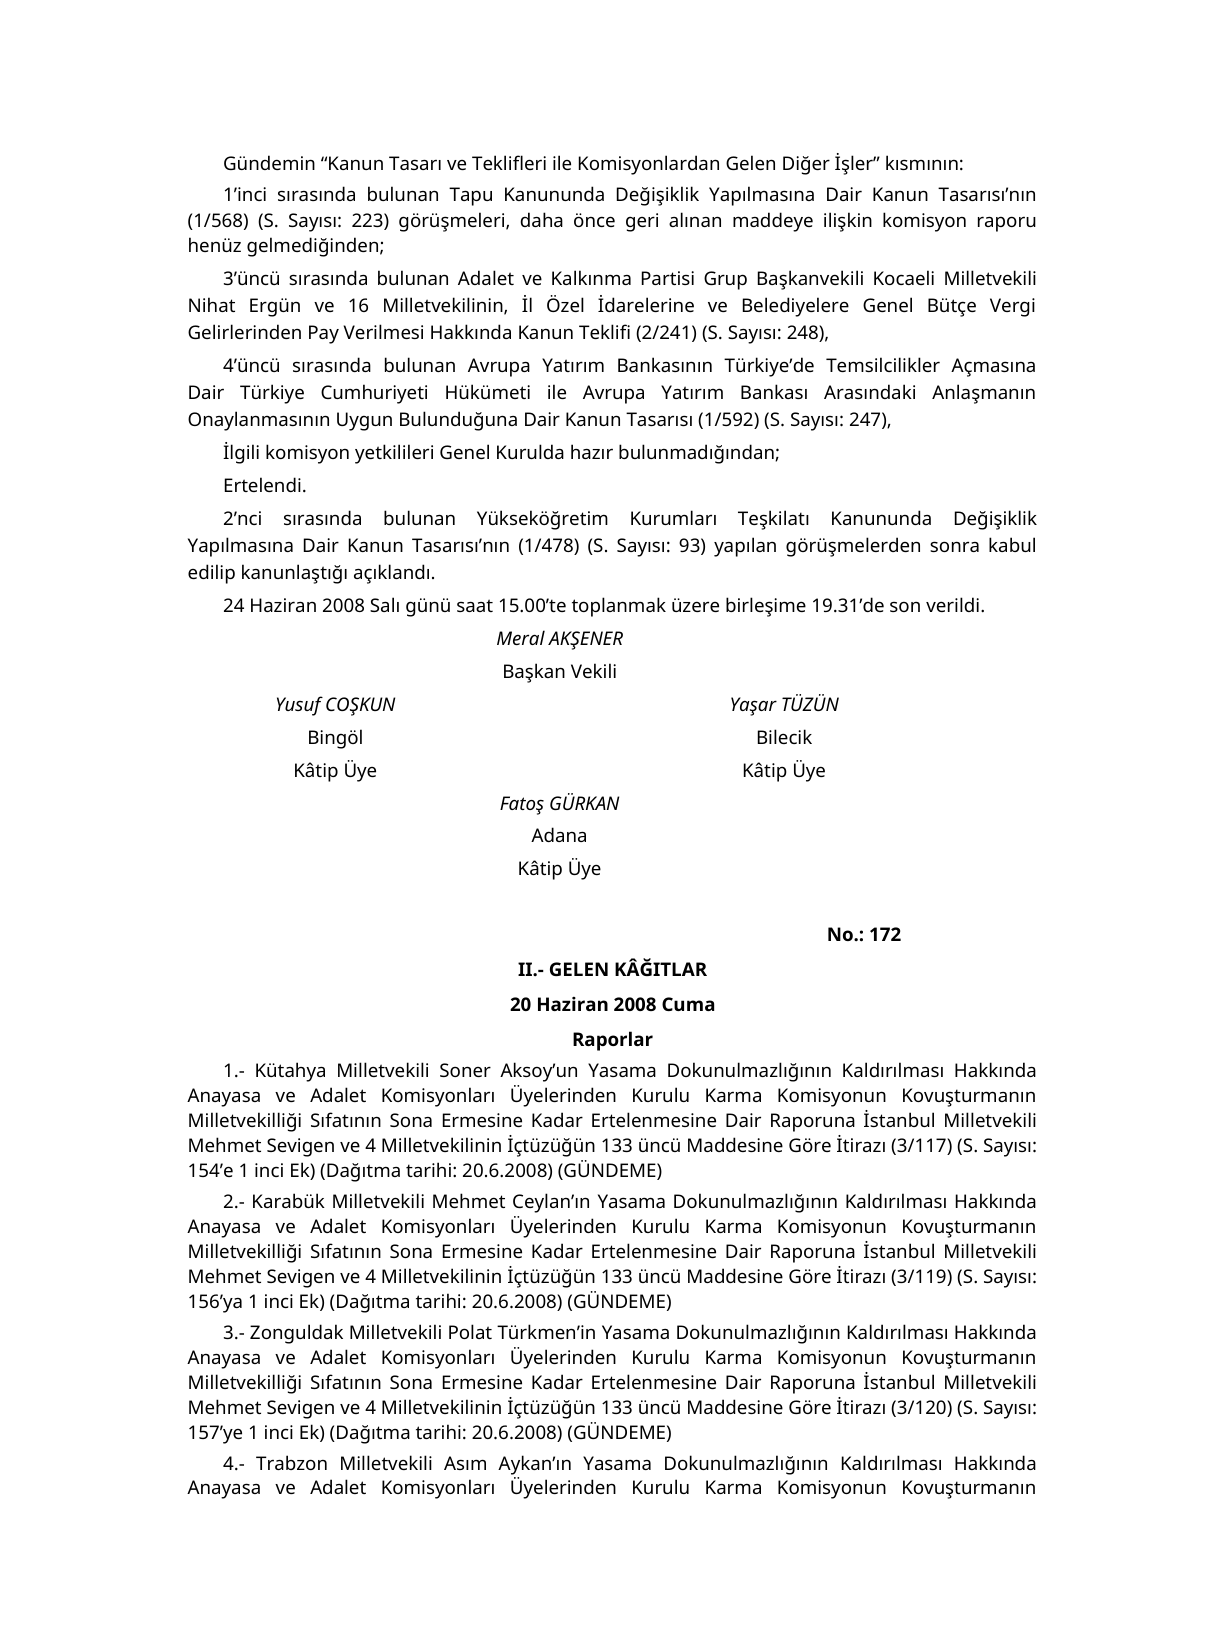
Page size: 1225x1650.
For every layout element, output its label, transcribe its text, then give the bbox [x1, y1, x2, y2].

text 3’üncü sırasında bulunan Adalet ve Kalkınma Partisi Grup Başkanvekili Kocaeli Milletvekili Nihat Ergün ve 16 Milletvekilinin, İl Özel İdarelerine ve Belediyelere Genel Bütçe Vergi Gelirlerinden Pay Verilmesi Hakkında Kanun Teklifi (2/241) (S. Sayısı: 248), [187, 264, 1037, 345]
text 4’üncü sırasında bulunan Avrupa Yatırım Bankasının Türkiye’de Temsilcilikler Açmasına Dair Türkiye Cumhuriyeti Hükümeti ile Avrupa Yatırım Bankası Arasındaki Anlaşmanın Onaylanmasının Uygun Bulunduğuna Dair Kanun Tasarısı (1/592) (S. Sayısı: 247), [187, 351, 1037, 432]
text Bingöl Bilecik [187, 722, 1037, 749]
text 24 Haziran 2008 Salı günü saat 15.00’te toplanmak üzere birleşime 19.31’de son verildi. [187, 591, 1037, 618]
text 1’inci sırasında bulunan Tapu Kanununda Değişiklik Yapılmasına Dair Kanun Tasarısı’nın (1/568) (S. Sayısı: 223) görüşmeleri, daha önce geri alınan maddeye ilişkin komisyon raporu henüz gelmediğinden; [187, 181, 1037, 258]
text No.: 172 [187, 920, 1037, 947]
text Kâtip Üye Kâtip Üye [187, 755, 1037, 782]
text Başkan Vekili [187, 657, 1037, 684]
text 2’nci sırasında bulunan Yükseköğretim Kurumları Teşkilatı Kanununda Değişiklik Yapılmasına Dair Kanun Tasarısı’nın (1/478) (S. Sayısı: 93) yapılan görüşmelerden sonra kabul edilip kanunlaştığı açıklandı. [187, 504, 1037, 585]
text 1.- Kütahya Milletvekili Soner Aksoy’un Yasama Dokunulmazlığının Kaldırılması Hakkında Anayasa ve Adalet Komisyonları Üyelerinden Kurulu Karma Komisyonun Kovuşturmanın Milletvekilliği Sıfatının Sona Ermesine Kadar Ertelenmesine Dair Raporuna İstanbul Milletvekili Mehmet Sevigen ve 4 Milletvekilinin İçtüzüğün 133 üncü Maddesine Göre İtirazı (3/117) (S. Sayısı: 154’e 1 inci Ek) (Dağıtma tarihi: 20.6.2008) (GÜNDEME) [187, 1058, 1037, 1183]
text II.- GELEN KÂĞITLAR [187, 953, 1037, 982]
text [187, 1450, 1037, 1500]
text 3.- Zonguldak Milletvekili Polat Türkmen’in Yasama Dokunulmazlığının Kaldırılması Hakkında Anayasa ve Adalet Komisyonları Üyelerinden Kurulu Karma Komisyonun Kovuşturmanın Milletvekilliği Sıfatının Sona Ermesine Kadar Ertelenmesine Dair Raporuna İstanbul Milletvekili Mehmet Sevigen ve 4 Milletvekilinin İçtüzüğün 133 üncü Maddesine Göre İtirazı (3/120) (S. Sayısı: 157’ye 1 inci Ek) (Dağıtma tarihi: 20.6.2008) (GÜNDEME) [187, 1319, 1037, 1444]
text 2.- Karabük Milletvekili Mehmet Ceylan’ın Yasama Dokunulmazlığının Kaldırılması Hakkında Anayasa ve Adalet Komisyonları Üyelerinden Kurulu Karma Komisyonun Kovuşturmanın Milletvekilliği Sıfatının Sona Ermesine Kadar Ertelenmesine Dair Raporuna İstanbul Milletvekili Mehmet Sevigen ve 4 Milletvekilinin İçtüzüğün 133 üncü Maddesine Göre İtirazı (3/119) (S. Sayısı: 156’ya 1 inci Ek) (Dağıtma tarihi: 20.6.2008) (GÜNDEME) [187, 1189, 1037, 1314]
text Raporlar [187, 1023, 1037, 1052]
text Yusuf COŞKUN Yaşar TÜZÜN [187, 689, 1037, 717]
text Meral AKŞENER [187, 624, 1037, 651]
text İlgili komisyon yetkilileri Genel Kurulda hazır bulunmadığından; [187, 438, 1037, 465]
text Kâtip Üye [187, 854, 1037, 881]
text Fatoş GÜRKAN [187, 788, 1037, 815]
text Gündemin “Kanun Tasarı ve Teklifleri ile Komisyonlardan Gelen Diğer İşler” kısmının: [187, 150, 1037, 176]
text Adana [187, 821, 1037, 848]
text 20 Haziran 2008 Cuma [187, 988, 1037, 1017]
text Ertelendi. [187, 471, 1037, 498]
